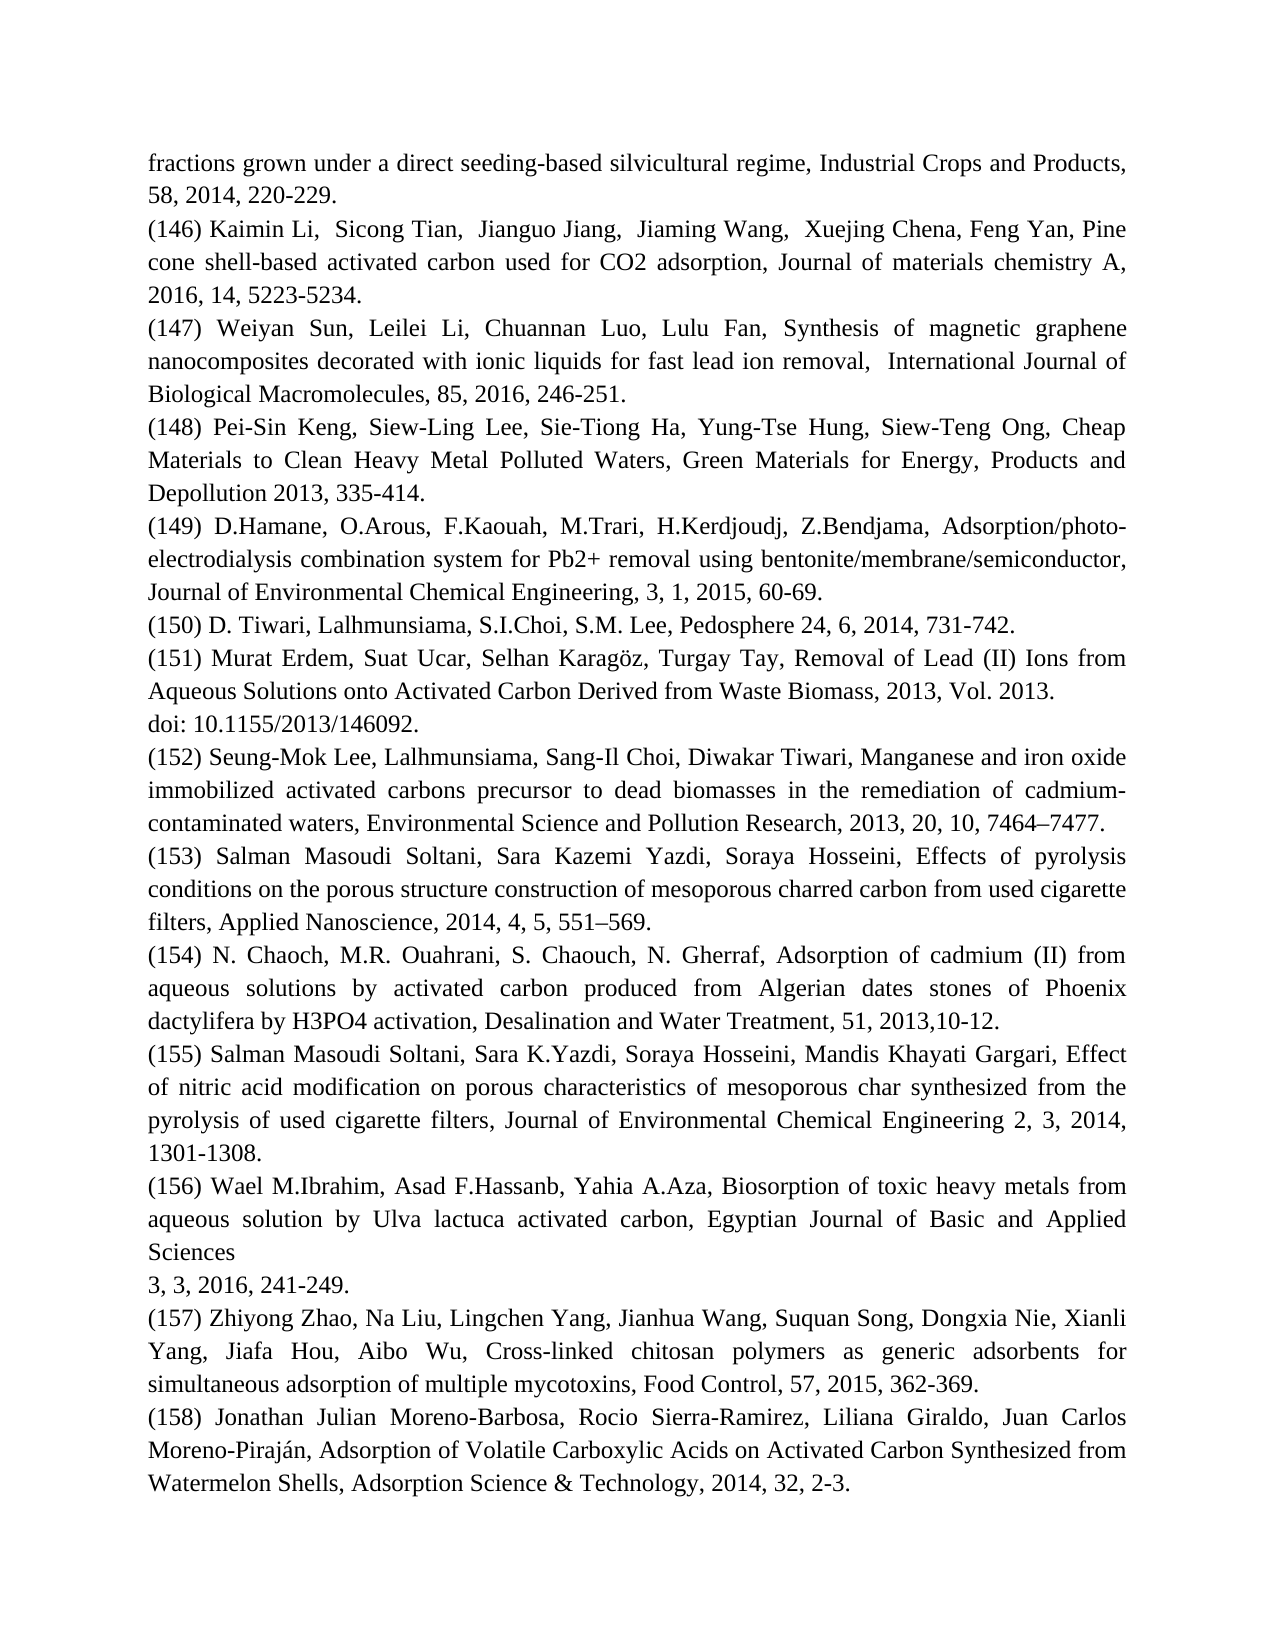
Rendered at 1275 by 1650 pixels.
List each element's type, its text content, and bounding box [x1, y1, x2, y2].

text (149) D.Hamane, O.Arous, F.Kaouah, M.Trari, H.Kerdjoudj, Z.Bendjama, Adsorption/photo-electrodialysis combination system for Pb2+ removal using bentonite/membrane/semiconductor, Journal of Environmental Chemical Engineering, 3, 1, 2015, 60-69. [148, 511, 1127, 606]
text (153) Salman Masoudi Soltani, Sara Kazemi Yazdi, Soraya Hosseini, Effects of pyrolysis conditions on the porous structure construction of mesoporous charred carbon from used cigarette filters, Applied Nanoscience, 2014, 4, 5, 551–569. [148, 841, 1127, 936]
text doi: 10.1155/2013/146092. [148, 709, 1127, 738]
text (155) Salman Masoudi Soltani, Sara K.Yazdi, Soraya Hosseini, Mandis Khayati Gargari, Effect of nitric acid modification on porous characteristics of mesoporous char synthesized from the pyrolysis of used cigarette filters, Journal of Environmental Chemical Engineering 2, 3, 2014, 1301-1308. [148, 1039, 1127, 1167]
text (158) Jonathan Julian Moreno-Barbosa, Rocio Sierra-Ramirez, Liliana Giraldo, Juan Carlos Moreno-Piraján, Adsorption of Volatile Carboxylic Acids on Activated Carbon Synthesized from Watermelon Shells, Adsorption Science & Technology, 2014, 32, 2-3. [148, 1402, 1127, 1497]
text (157) Zhiyong Zhao, Na Liu, Lingchen Yang, Jianhua Wang, Suquan Song, Dongxia Nie, Xianli Yang, Jiafa Hou, Aibo Wu, Cross-linked chitosan polymers as generic adsorbents for simultaneous adsorption of multiple mycotoxins, Food Control, 57, 2015, 362-369. [148, 1303, 1127, 1398]
text (147) Weiyan Sun, Leilei Li, Chuannan Luo, Lulu Fan, Synthesis of magnetic graphene nanocomposites decorated with ionic liquids for fast lead ion removal, International Journal of Biological Macromolecules, 85, 2016, 246-251. [148, 313, 1127, 407]
text (150) D. Tiwari, Lalhmunsiama, S.I.Choi, S.M. Lee, Pedosphere 24, 6, 2014, 731-742. [148, 610, 1127, 639]
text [148, 148, 1127, 209]
text (148) Pei-Sin Keng, Siew-Ling Lee, Sie-Tiong Ha, Yung-Tse Hung, Siew-Teng Ong, Cheap Materials to Clean Heavy Metal Polluted Waters, Green Materials for Energy, Products and Depollution 2013, 335-414. [148, 412, 1127, 507]
text (154) N. Chaoch, M.R. Ouahrani, S. Chaouch, N. Gherraf, Adsorption of cadmium (II) from aqueous solutions by activated carbon produced from Algerian dates stones of Phoenix dactylifera by H3PO4 activation, Desalination and Water Treatment, 51, 2013,10-12. [148, 940, 1127, 1035]
text (152) Seung-Mok Lee, Lalhmunsiama, Sang-Il Choi, Diwakar Tiwari, Manganese and iron oxide immobilized activated carbons precursor to dead biomasses in the remediation of cadmium-contaminated waters, Environmental Science and Pollution Research, 2013, 20, 10, 7464–7477. [148, 742, 1127, 837]
text (156) Wael M.Ibrahim, Asad F.Hassanb, Yahia A.Aza, Biosorption of toxic heavy metals from aqueous solution by Ulva lactuca activated carbon, Egyptian Journal of Basic and Applied Sciences [148, 1171, 1127, 1266]
text (151) Murat Erdem, Suat Ucar, Selhan Karagöz, Turgay Tay, Removal of Lead (II) Ions from Aqueous Solutions onto Activated Carbon Derived from Waste Biomass, 2013, Vol. 2013. [148, 643, 1127, 705]
text 3, 3, 2016, 241-249. [148, 1270, 1127, 1299]
text (146) Kaimin Li, Sicong Tian, Jianguo Jiang, Jiaming Wang, Xuejing Chena, Feng Yan, Pine cone shell-based activated carbon used for CO2 adsorption, Journal of materials chemistry A, 2016, 14, 5223-5234. [148, 214, 1127, 308]
